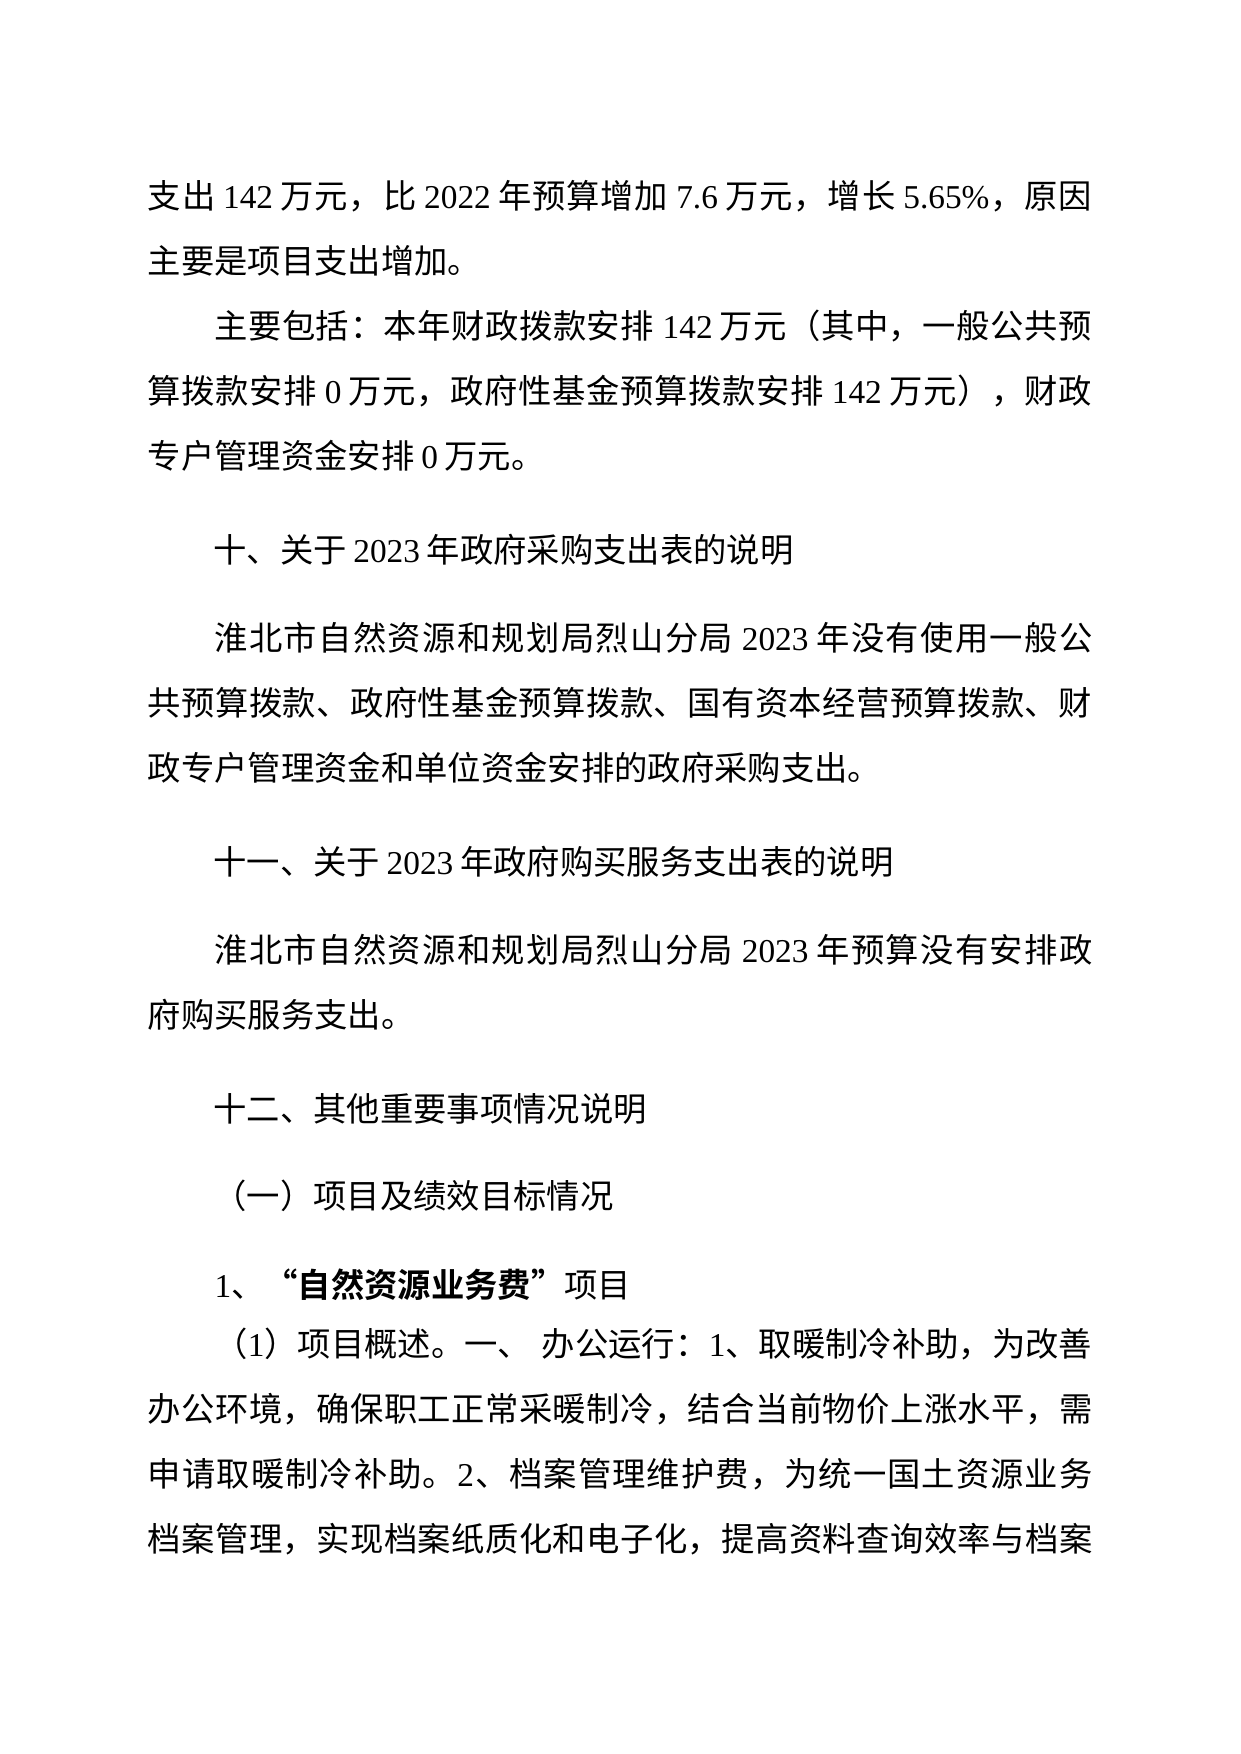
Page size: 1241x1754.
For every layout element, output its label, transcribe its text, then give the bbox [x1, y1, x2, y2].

text 十二、其他重要事项情况说明 [148, 1074, 1092, 1133]
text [148, 162, 1092, 292]
text 淮北市自然资源和规划局烈山分局2023年没有使用一般公共预算拨款、政府性基金预算拨款、国有资本经营预算拨款、财政专户管理资金和单位资金安排的政府采购支出。 [148, 604, 1092, 799]
text 主要包括：本年财政拨款安排142万元（其中，一般公共预算拨款安排0万元，政府性基金预算拨款安排142万元），财政专户管理资金安排0万元。 [148, 292, 1092, 487]
text （一）项目及绩效目标情况 [148, 1162, 1092, 1220]
text 十、关于2023年政府采购支出表的说明 [148, 516, 1092, 574]
text 淮北市自然资源和规划局烈山分局2023年预算没有安排政府购买服务支出。 [148, 915, 1092, 1045]
text 1、“自然资源业务费”项目 [148, 1249, 1092, 1310]
text 十一、关于2023年政府购买服务支出表的说明 [148, 828, 1092, 886]
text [148, 1310, 1092, 1570]
